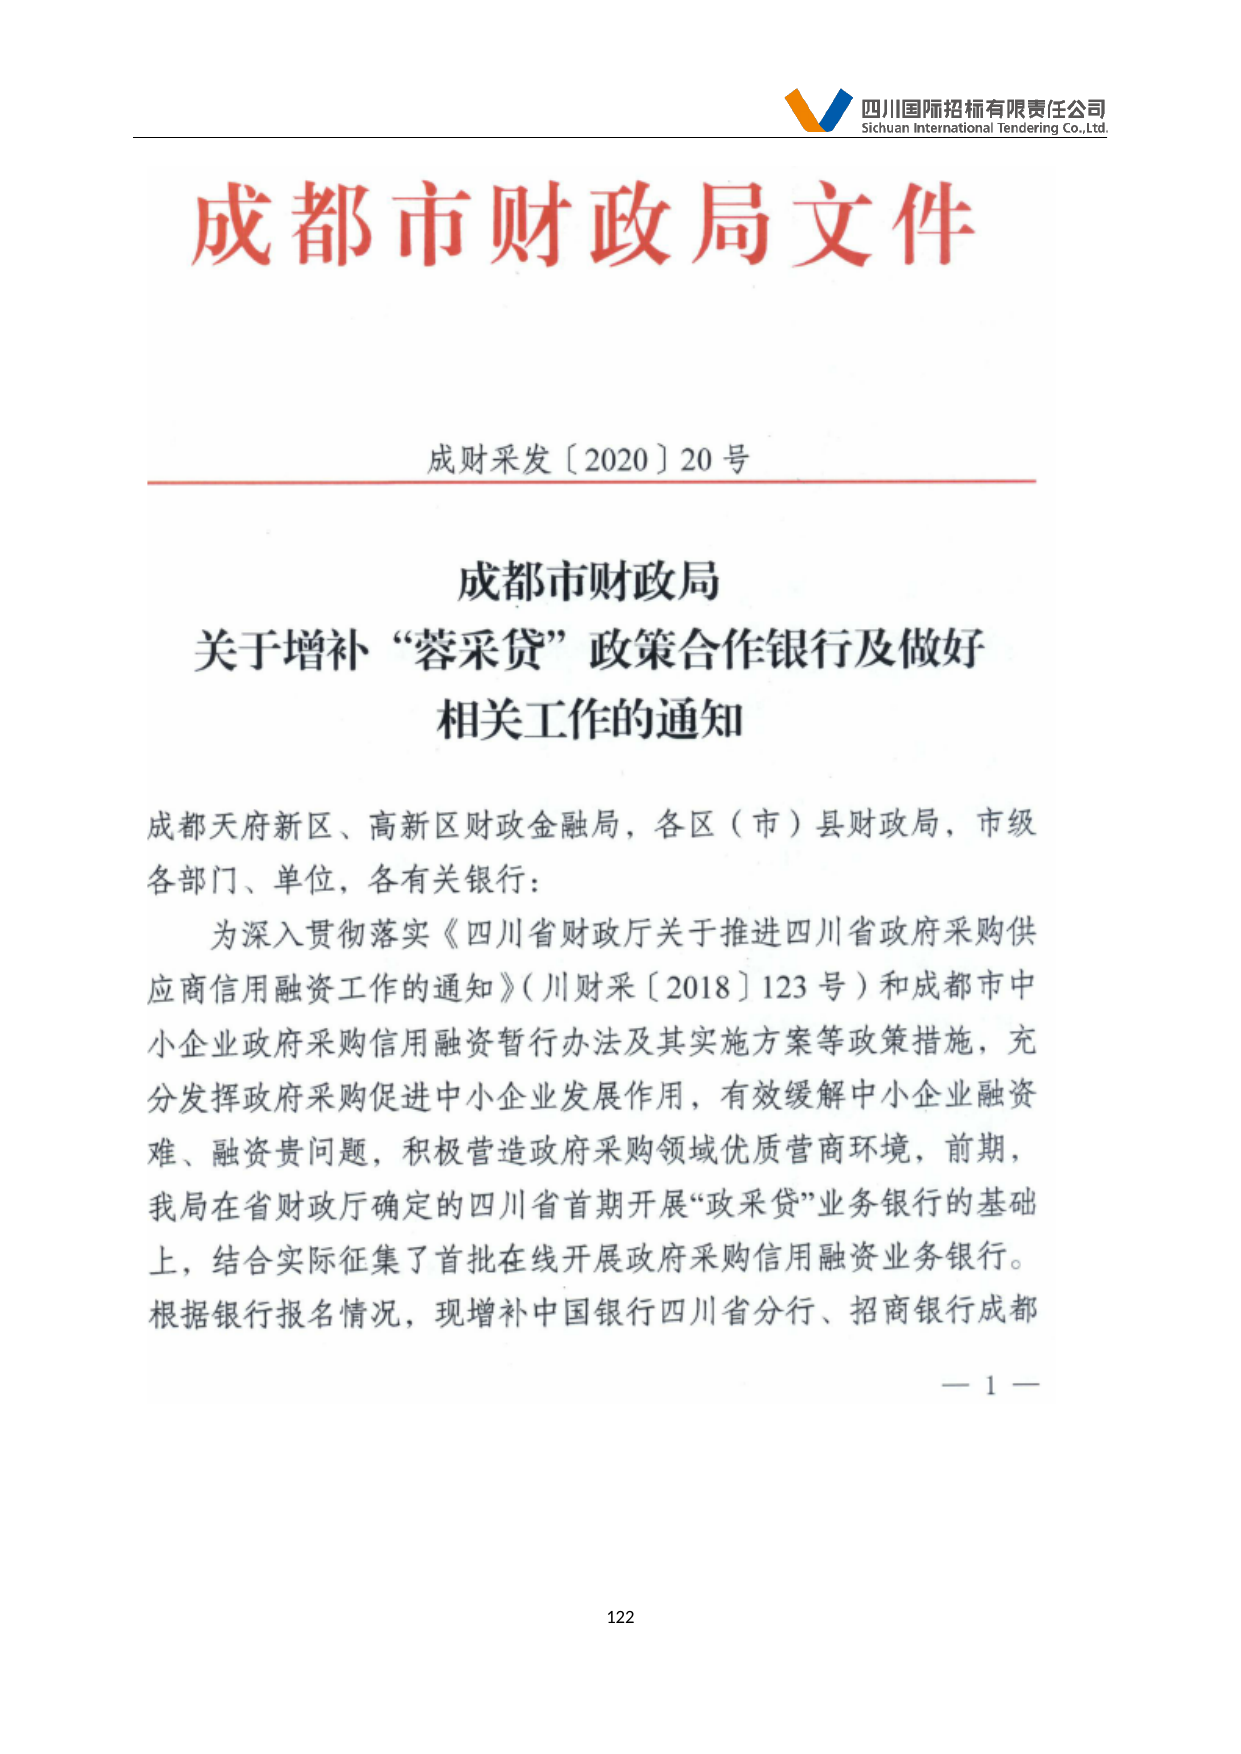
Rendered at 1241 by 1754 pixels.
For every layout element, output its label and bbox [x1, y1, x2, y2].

picture [132, 166, 1057, 1404]
picture [784, 88, 1108, 135]
